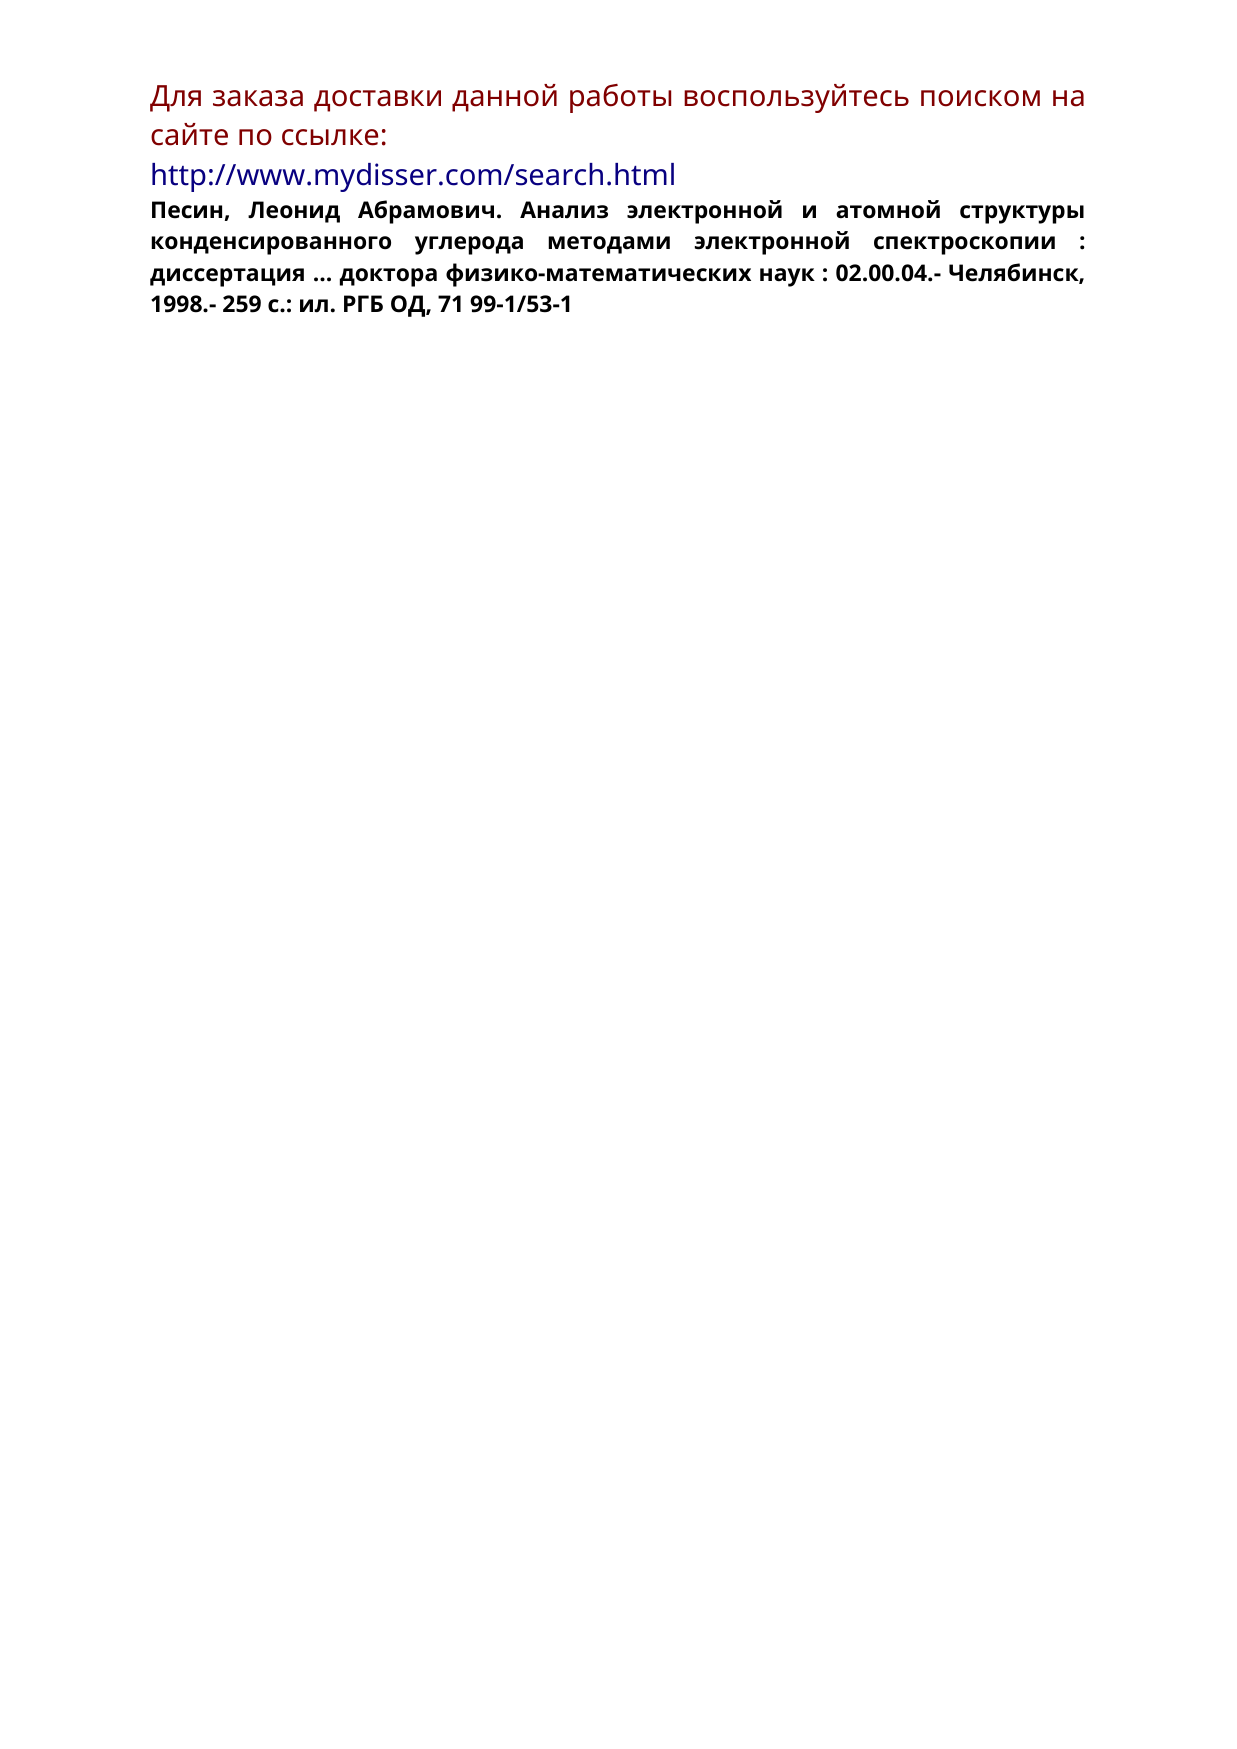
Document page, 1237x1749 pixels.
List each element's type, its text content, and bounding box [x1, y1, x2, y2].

text Песин, Леонид Абрамович. Анализ электронной и атомной структуры конденсированного углерода методами электронной спектроскопии : диссертация ... доктора физико-математических наук : 02.00.04.- Челябинск, 1998.- 259 с.: ил. РГБ ОД, 71 99-1/53-1 [150, 194, 1086, 319]
